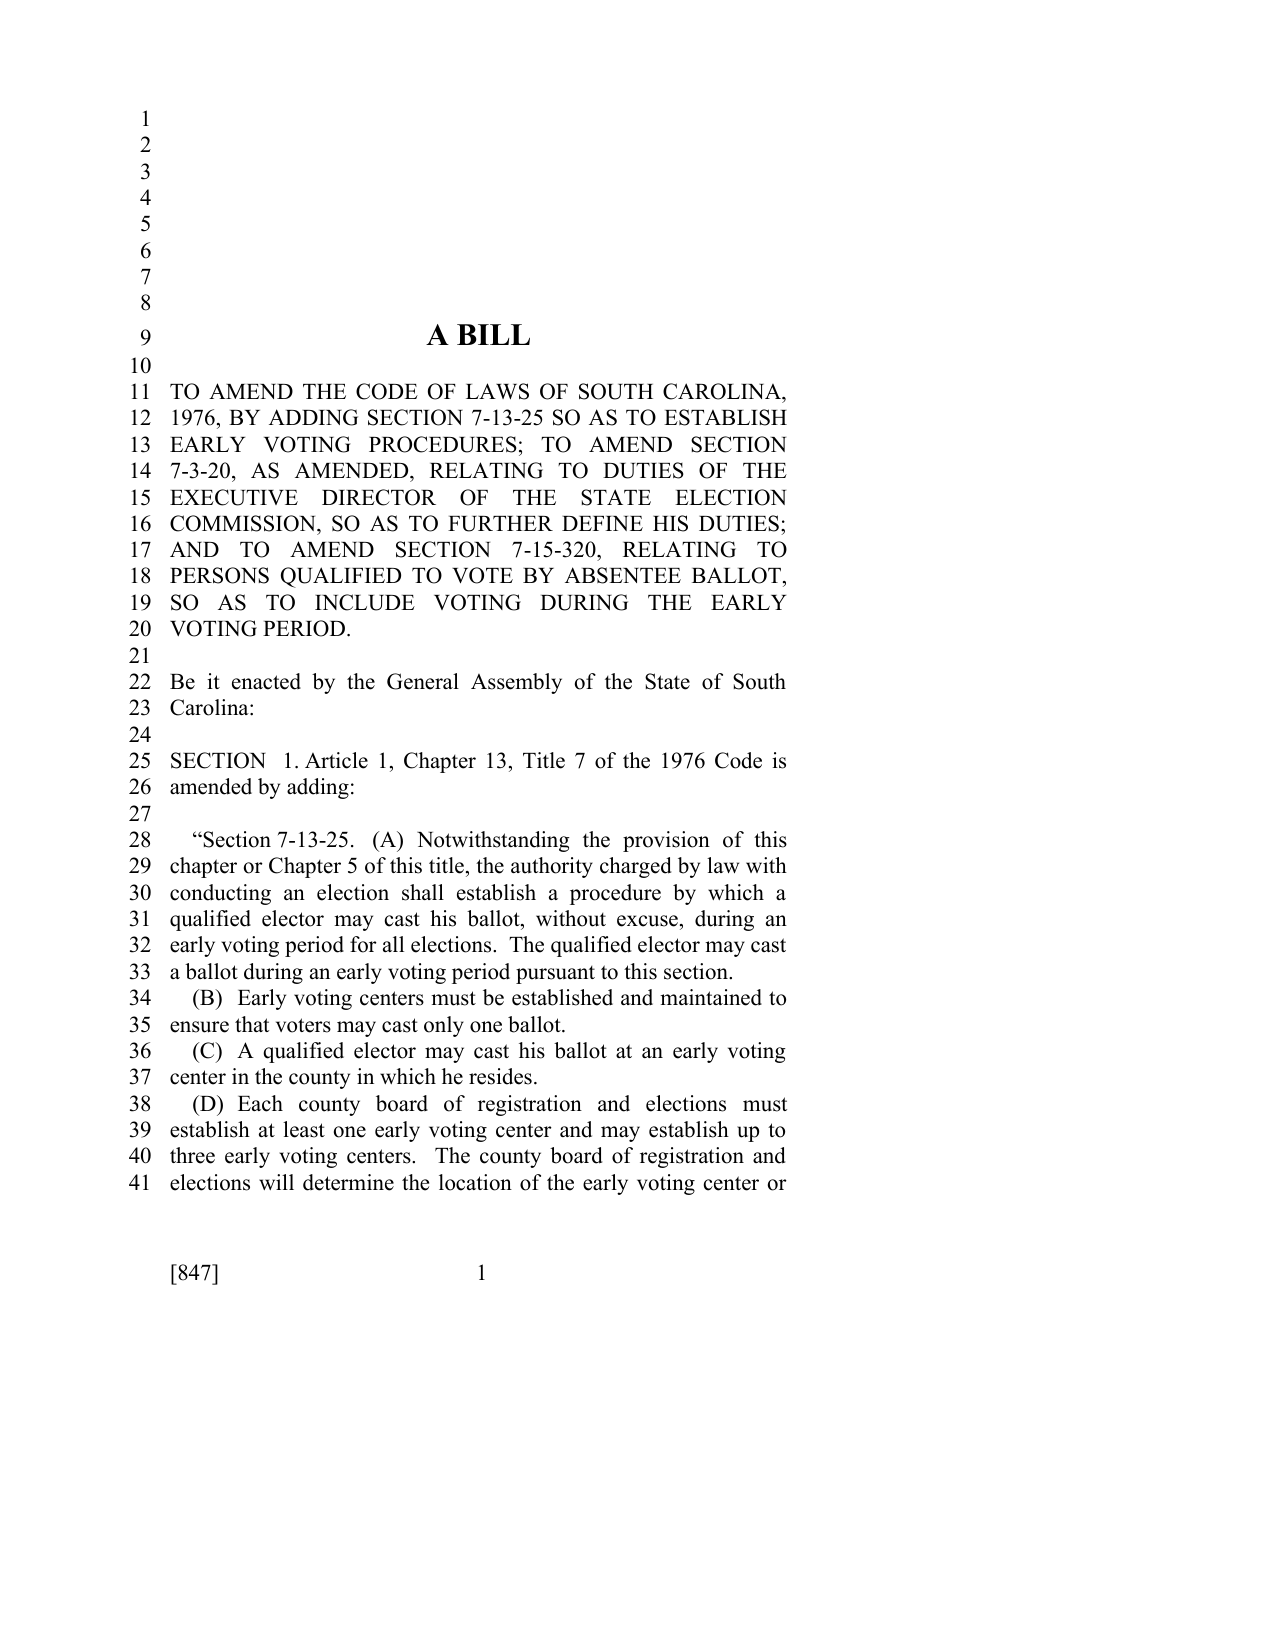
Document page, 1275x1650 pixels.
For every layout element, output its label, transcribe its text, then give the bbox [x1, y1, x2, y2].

text SECTION 1. Article 1, Chapter 13, Title 7 of the 1976 Code is amended by adding: [169, 747, 787, 800]
text (C) A qualified elector may cast his ballot at an early voting center in the county in which he resides. [169, 1037, 787, 1090]
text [169, 1090, 787, 1195]
text (B) Early voting centers must be established and maintained to ensure that voters may cast only one ballot. [169, 984, 787, 1037]
text Be it enacted by the General Assembly of the State of South Carolina: [169, 668, 787, 721]
text A BILL [169, 316, 787, 352]
text TO AMEND THE CODE OF LAWS OF SOUTH CAROLINA, 1976, BY ADDING SECTION 7-13-25 SO AS TO ESTABLISH EARLY VOTING PROCEDURES; TO AMEND SECTION 7-3-20, AS AMENDED, RELATING TO DUTIES OF THE EXECUTIVE DIRECTOR OF THE STATE ELECTION COMMISSION, SO AS TO FURTHER DEFINE HIS DUTIES; AND TO AMEND SECTION 7-15-320, RELATING TO PERSONS QUALIFIED TO VOTE BY ABSENTEE BALLOT, SO AS TO INCLUDE VOTING DURING THE EARLY VOTING PERIOD. [169, 378, 787, 642]
text “Section 7-13-25. (A) Notwithstanding the provision of this chapter or Chapter 5 of this title, the authority charged by law with conducting an election shall establish a procedure by which a qualified elector may cast his ballot, without excuse, during an early voting period for all elections. The qualified elector may cast a ballot during an early voting period pursuant to this section. [169, 826, 787, 984]
